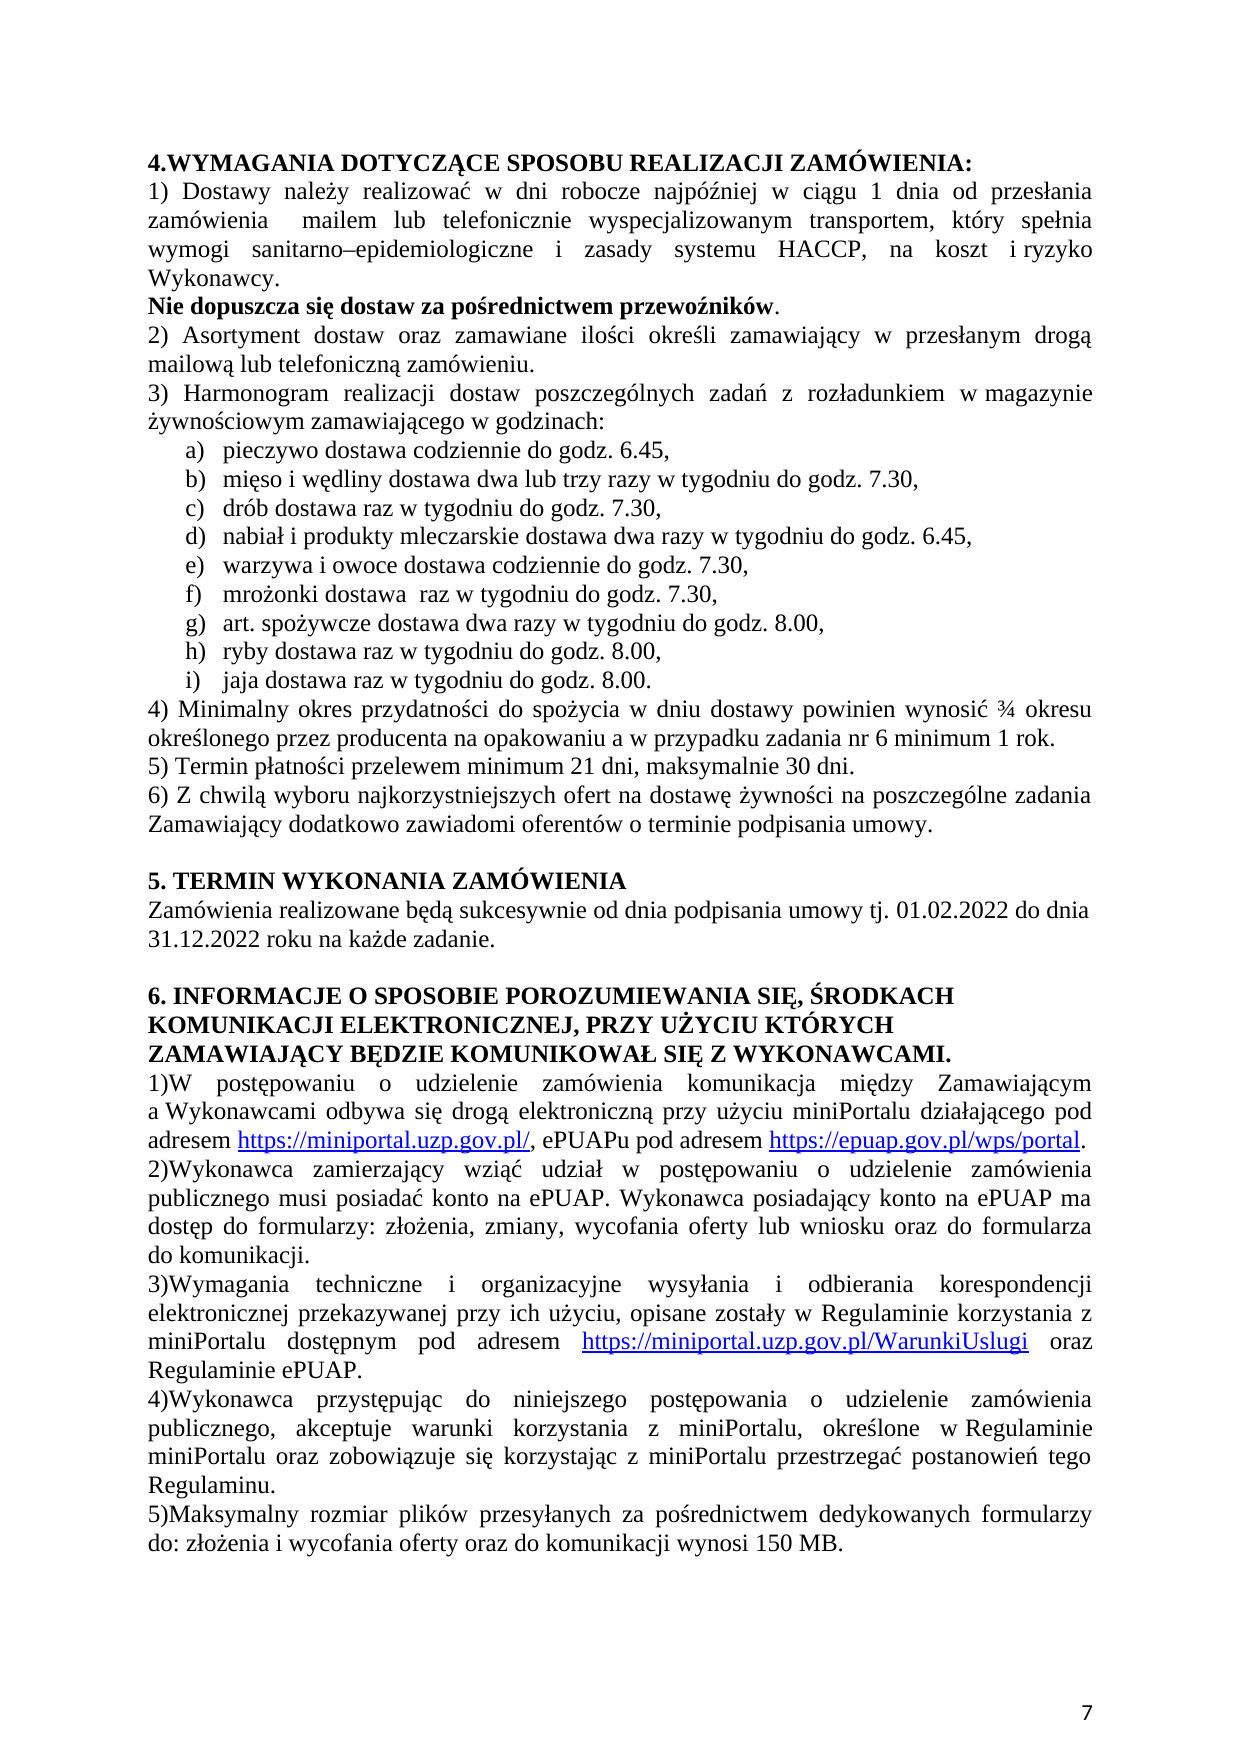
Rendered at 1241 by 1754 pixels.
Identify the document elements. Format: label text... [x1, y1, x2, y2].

text 6. INFORMACJE O SPOSOBIE POROZUMIEWANIA SIĘ, ŚRODKACH KOMUNIKACJI ELEKTRONICZNEJ, PRZY UŻYCIU KTÓRYCH ZAMAWIAJĄCY BĘDZIE KOMUNIKOWAŁ SIĘ Z WYKONAWCAMI. [148, 981, 1093, 1068]
text Zamówienia realizowane będą sukcesywnie od dnia podpisania umowy tj. 01.02.2022 do dnia 31.12.2022 roku na każde zadanie. [148, 895, 1093, 953]
list mięso i wędliny dostawa dwa lub trzy razy w tygodniu do godz. 7.30, [185, 464, 1093, 493]
text 5. TERMIN WYKONANIA ZAMÓWIENIA [148, 866, 1093, 895]
list warzywa i owoce dostawa codziennie do godz. 7.30, [185, 550, 1093, 579]
list jaja dostawa raz w tygodniu do godz. 8.00. [185, 665, 1093, 694]
text 3)Wymagania techniczne i organizacyjne wysyłania i odbierania korespondencji elektronicznej przekazywanej przy ich użyciu, opisane zostały w Regulaminie korzystania z miniPortalu dostępnym pod adresem https://miniportal.uzp.gov.pl/WarunkiUslugi oraz Regulaminie ePUAP. [148, 1269, 1093, 1384]
text 2)Wykonawca zamierzający wziąć udział w postępowaniu o udzielenie zamówienia publicznego musi posiadać konto na ePUAP. Wykonawca posiadający konto na ePUAP ma dostęp do formularzy: złożenia, zmiany, wycofania oferty lub wniosku oraz do formularza do komunikacji. [148, 1154, 1093, 1269]
list mrożonki dostawa raz w tygodniu do godz. 7.30, [185, 579, 1093, 608]
text Nie dopuszcza się dostaw za pośrednictwem przewoźników. [148, 291, 1093, 320]
text 4.WYMAGANIA DOTYCZĄCE SPOSOBU REALIZACJI ZAMÓWIENIA: [148, 148, 1093, 176]
list nabiał i produkty mleczarskie dostawa dwa razy w tygodniu do godz. 6.45, [185, 521, 1093, 550]
text 3) Harmonogram realizacji dostaw poszczególnych zadań z rozładunkiem w magazynie żywnościowym zamawiającego w godzinach: [148, 378, 1093, 435]
list drób dostawa raz w tygodniu do godz. 7.30, [185, 493, 1093, 521]
text 4)Wykonawca przystępując do niniejszego postępowania o udzielenie zamówienia publicznego, akceptuje warunki korzystania z miniPortalu, określone w Regulaminie miniPortalu oraz zobowiązuje się korzystając z miniPortalu przestrzegać postanowień tego Regulaminu. [148, 1384, 1093, 1499]
text 4) Minimalny okres przydatności do spożycia w dniu dostawy powinien wynosić ¾ okresu określonego przez producenta na opakowaniu a w przypadku zadania nr 6 minimum 1 rok. [148, 694, 1093, 751]
text 1) Dostawy należy realizować w dni robocze najpóźniej w ciągu 1 dnia od przesłania zamówienia mailem lub telefonicznie wyspecjalizowanym transportem, który spełnia wymogi sanitarno–epidemiologiczne i zasady systemu HACCP, na koszt i ryzyko Wykonawcy. [148, 176, 1093, 291]
text 5) Termin płatności przelewem minimum 21 dni, maksymalnie 30 dni. [148, 751, 1093, 780]
text 5)Maksymalny rozmiar plików przesyłanych za pośrednictwem dedykowanych formularzy do: złożenia i wycofania oferty oraz do komunikacji wynosi 150 MB. [148, 1499, 1093, 1556]
list pieczywo dostawa codziennie do godz. 6.45, [185, 435, 1093, 464]
text 1)W postępowaniu o udzielenie zamówienia komunikacja między Zamawiającym a Wykonawcami odbywa się drogą elektroniczną przy użyciu miniPortalu działającego pod adresem https://miniportal.uzp.gov.pl/, ePUAPu pod adresem https://epuap.gov.pl/wps/portal. [148, 1068, 1093, 1154]
text 6) Z chwilą wyboru najkorzystniejszych ofert na dostawę żywności na poszczególne zadania Zamawiający dodatkowo zawiadomi oferentów o terminie podpisania umowy. [148, 780, 1093, 838]
text 2) Asortyment dostaw oraz zamawiane ilości określi zamawiający w przesłanym drogą mailową lub telefoniczną zamówieniu. [148, 320, 1093, 378]
list ryby dostawa raz w tygodniu do godz. 8.00, [185, 636, 1093, 665]
list art. spożywcze dostawa dwa razy w tygodniu do godz. 8.00, [185, 608, 1093, 636]
